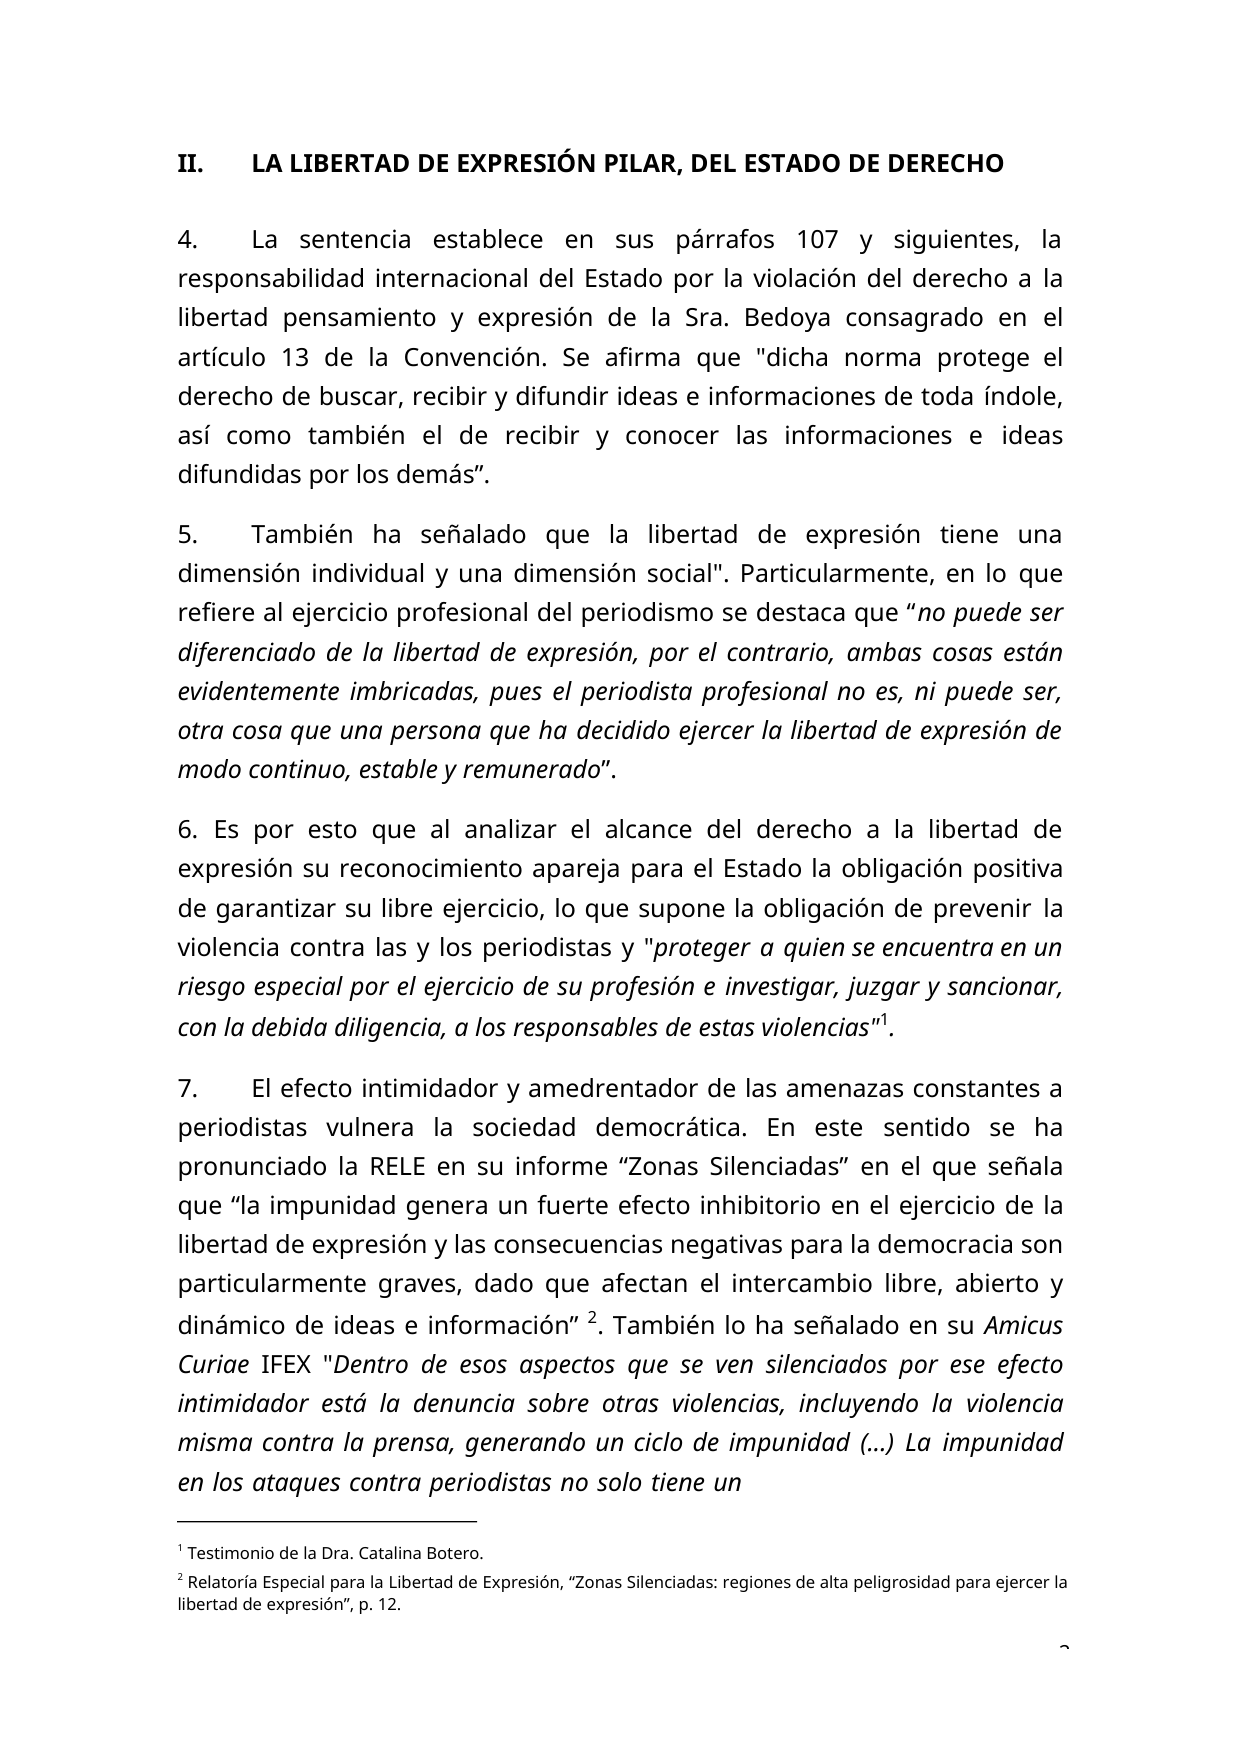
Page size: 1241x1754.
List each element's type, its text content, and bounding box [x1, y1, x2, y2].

list La sentencia establece en sus párrafos 107 y siguientes, la responsabilidad internacional del Estado por la violación del derecho a la libertad pensamiento y expresión de la Sra. Bedoya consagrado en el artículo 13 de la Convención. Se afirma que "dicha norma protege el derecho de buscar, recibir y difundir ideas e informaciones de toda índole, así como también el de recibir y conocer las informaciones e ideas difundidas por los demás”. [177, 222, 1063, 491]
text 2 Relatoría Especial para la Libertad de Expresión, “Zonas Silenciadas: regiones de alta peligrosidad para ejercer la libertad de expresión”, p. 12. [177, 1570, 1076, 1616]
text 1 Testimonio de la Dra. Catalina Botero. [177, 1541, 1076, 1564]
subtitle LA LIBERTAD DE EXPRESIÓN PILAR, DEL ESTADO DE DERECHO [177, 146, 1063, 180]
list Es por esto que al analizar el alcance del derecho a la libertad de expresión su reconocimiento apareja para el Estado la obligación positiva de garantizar su libre ejercicio, lo que supone la obligación de prevenir la violencia contra las y los periodistas y "proteger a quien se encuentra en un riesgo especial por el ejercicio de su profesión e investigar, juzgar y sancionar, con la debida diligencia, a los responsables de estas violencias"1. [177, 812, 1063, 1044]
list El efecto intimidador y amedrentador de las amenazas constantes a periodistas vulnera la sociedad democrática. En este sentido se ha pronunciado la RELE en su informe “Zonas Silenciadas” en el que señala que “la impunidad genera un fuerte efecto inhibitorio en el ejercicio de la libertad de expresión y las consecuencias negativas para la democracia son particularmente graves, dado que afectan el intercambio libre, abierto y dinámico de ideas e información” 2. También lo ha señalado en su Amicus Curiae IFEX "Dentro de esos aspectos que se ven silenciados por ese efecto intimidador está la denuncia sobre otras violencias, incluyendo la violencia misma contra la prensa, generando un ciclo de impunidad (...) La impunidad en los ataques contra periodistas no solo tiene un [177, 1070, 1063, 1498]
list También ha señalado que la libertad de expresión tiene una dimensión individual y una dimensión social". Particularmente, en lo que refiere al ejercicio profesional del periodismo se destaca que “no puede ser diferenciado de la libertad de expresión, por el contrario, ambas cosas están evidentemente imbricadas, pues el periodista profesional no es, ni puede ser, otra cosa que una persona que ha decidido ejercer la libertad de expresión de modo continuo, estable y remunerado”. [177, 517, 1063, 786]
